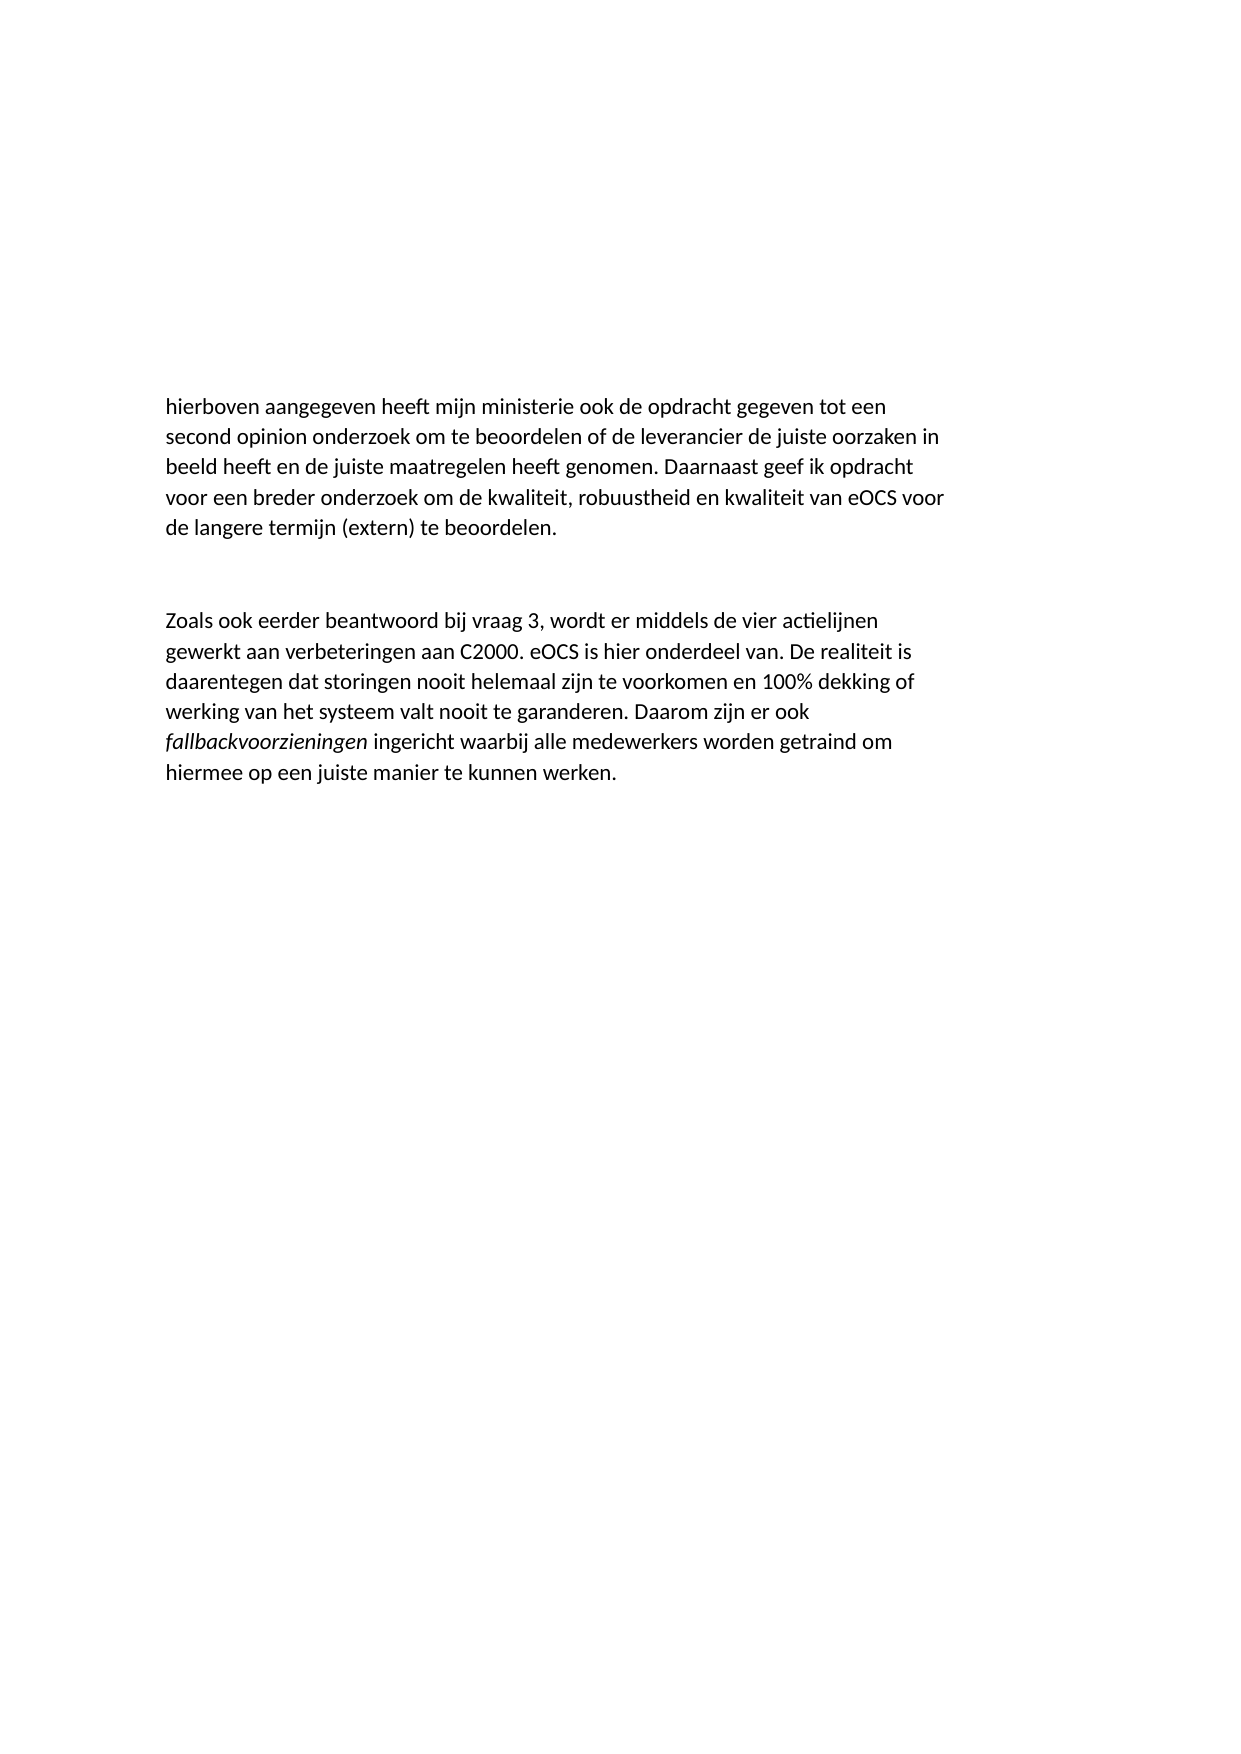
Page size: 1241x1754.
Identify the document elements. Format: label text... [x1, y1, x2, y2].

text Zoals ook eerder beantwoord bij vraag 3, wordt er middels de vier actielijnen gewerkt aan verbeteringen aan C2000. eOCS is hier onderdeel van. De realiteit is daarentegen dat storingen nooit helemaal zijn te voorkomen en 100% dekking of werking van het systeem valt nooit te garanderen. Daarom zijn er ook fallbackvoorzieningen ingericht waarbij alle medewerkers worden getraind om hiermee op een juiste manier te kunnen werken. [165, 607, 951, 786]
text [165, 392, 951, 541]
